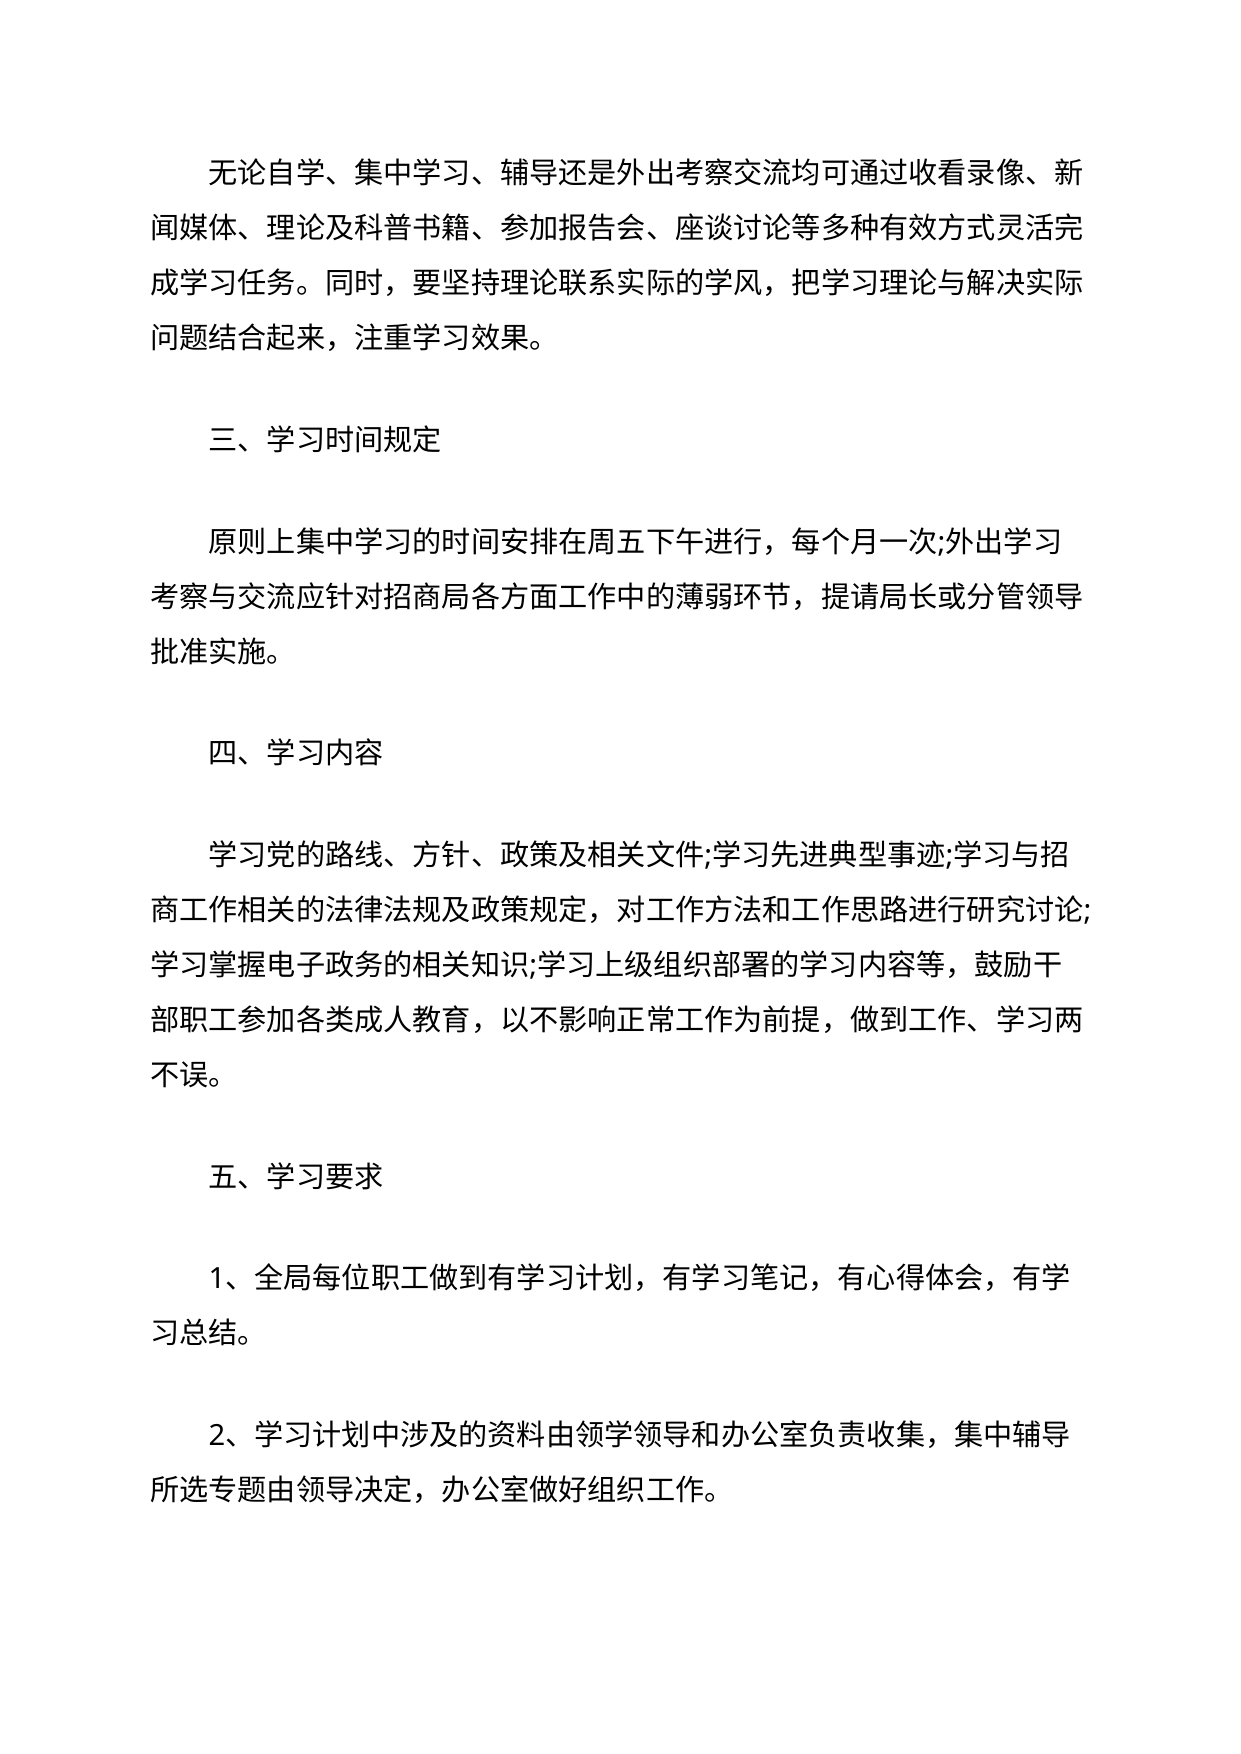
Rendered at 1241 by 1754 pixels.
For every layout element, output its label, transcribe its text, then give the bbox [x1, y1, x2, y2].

text 四、学习内容 [150, 730, 1090, 772]
text 学习党的路线、方针、政策及相关文件;学习先进典型事迹;学习与招商工作相关的法律法规及政策规定，对工作方法和工作思路进行研究讨论;学习掌握电子政务的相关知识;学习上级组织部署的学习内容等，鼓励干部职工参加各类成人教育，以不影响正常工作为前提，做到工作、学习两不误。 [150, 832, 1090, 1094]
text 1、全局每位职工做到有学习计划，有学习笔记，有心得体会，有学习总结。 [150, 1255, 1090, 1352]
text 原则上集中学习的时间安排在周五下午进行，每个月一次;外出学习考察与交流应针对招商局各方面工作中的薄弱环节，提请局长或分管领导批准实施。 [150, 518, 1090, 670]
text 2、学习计划中涉及的资料由领学领导和办公室负责收集，集中辅导所选专题由领导决定，办公室做好组织工作。 [150, 1412, 1090, 1509]
text 五、学习要求 [150, 1153, 1090, 1196]
text 三、学习时间规定 [150, 416, 1090, 459]
text 无论自学、集中学习、辅导还是外出考察交流均可通过收看录像、新闻媒体、理论及科普书籍、参加报告会、座谈讨论等多种有效方式灵活完成学习任务。同时，要坚持理论联系实际的学风，把学习理论与解决实际问题结合起来，注重学习效果。 [150, 150, 1090, 357]
